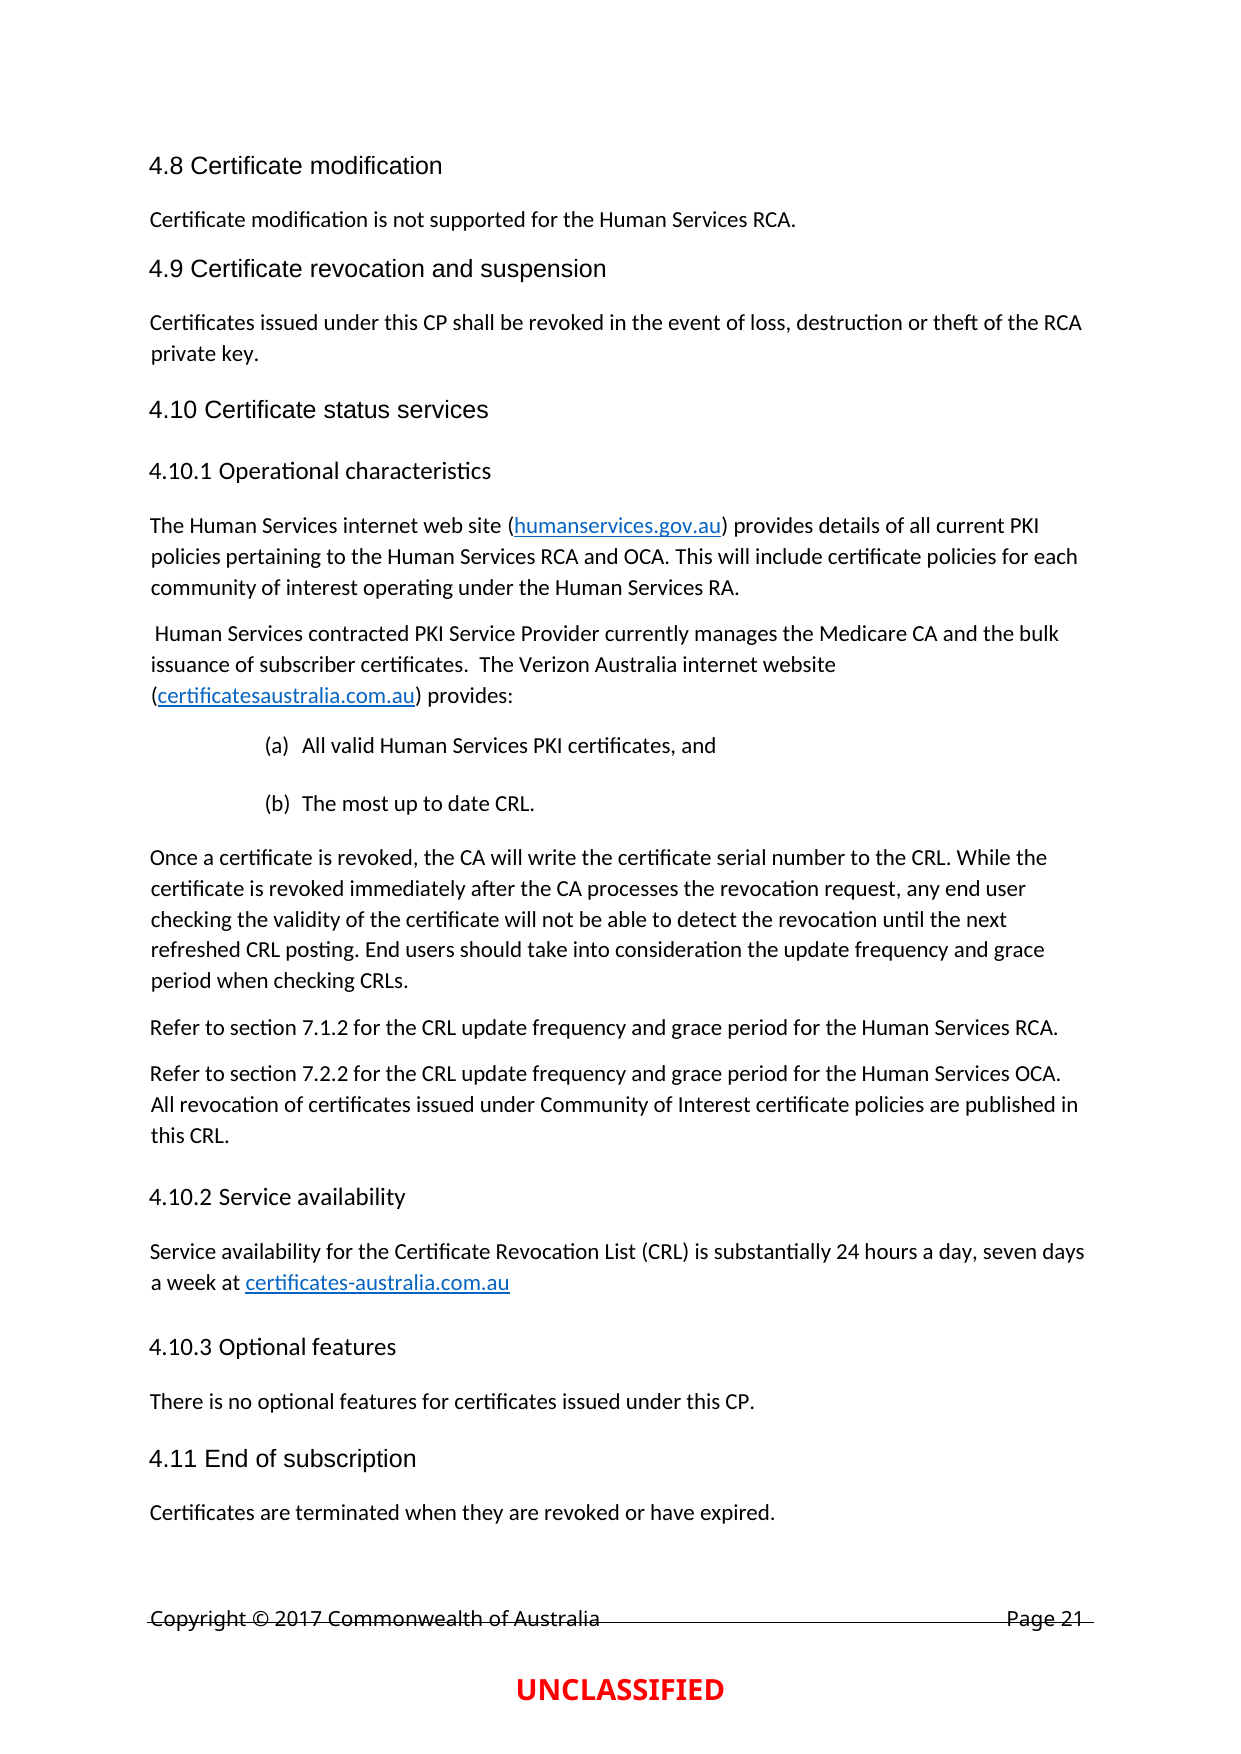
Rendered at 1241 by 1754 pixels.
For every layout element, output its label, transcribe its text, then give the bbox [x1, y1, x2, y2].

list All valid Human Services PKI certificates, and [264, 731, 1090, 759]
subtitle 4.11 End of subscription [148, 1444, 1090, 1472]
text 4.10.1 Operational characteristics [148, 455, 1090, 486]
text Refer to section 7.2.2 for the CRL update frequency and grace period for the Human Services OCA. All revocation of certificates issued under Community of Interest certificate policies are published in this CRL. [149, 1059, 1090, 1149]
text There is no optional features for certificates issued under this CP. [149, 1387, 1090, 1415]
text Refer to section 7.1.2 for the CRL update frequency and grace period for the Human Services RCA. [149, 1013, 1090, 1041]
subtitle 4.9 Certificate revocation and suspension [148, 253, 1090, 282]
text Certificates issued under this CP shall be revoked in the event of loss, destruction or theft of the RCA private key. [149, 308, 1090, 367]
text Human Services contracted PKI Service Provider currently manages the Medicare CA and the bulk issuance of subscriber certificates. The Verizon Australia internet website (certificatesaustralia.com.au) provides: [149, 619, 1090, 709]
text Certificates are terminated when they are revoked or have expired. [149, 1498, 1090, 1526]
text 4.10.2 Service availability [148, 1182, 1090, 1212]
text Once a certificate is revoked, the CA will write the certificate serial number to the CRL. While the certificate is revoked immediately after the CA processes the revocation request, any end user checking the validity of the certificate will not be able to detect the revocation until the next refreshed CRL posting. End users should take into consideration the update frequency and grace period when checking CRLs. [149, 843, 1090, 994]
list The most up to date CRL. [264, 789, 1090, 817]
subtitle 4.10 Certificate status services [148, 395, 1090, 424]
text The Human Services internet web site (humanservices.gov.au) provides details of all current PKI policies pertaining to the Human Services RCA and OCA. This will include certificate policies for each community of interest operating under the Human Services RA. [149, 511, 1090, 601]
subtitle 4.8 Certificate modification [148, 151, 1090, 179]
text Certificate modification is not supported for the Human Services RCA. [149, 205, 1090, 233]
text Service availability for the Certificate Revocation List (CRL) is substantially 24 hours a day, seven days a week at certificates-australia.com.au [149, 1237, 1090, 1296]
text 4.10.3 Optional features [148, 1331, 1090, 1362]
